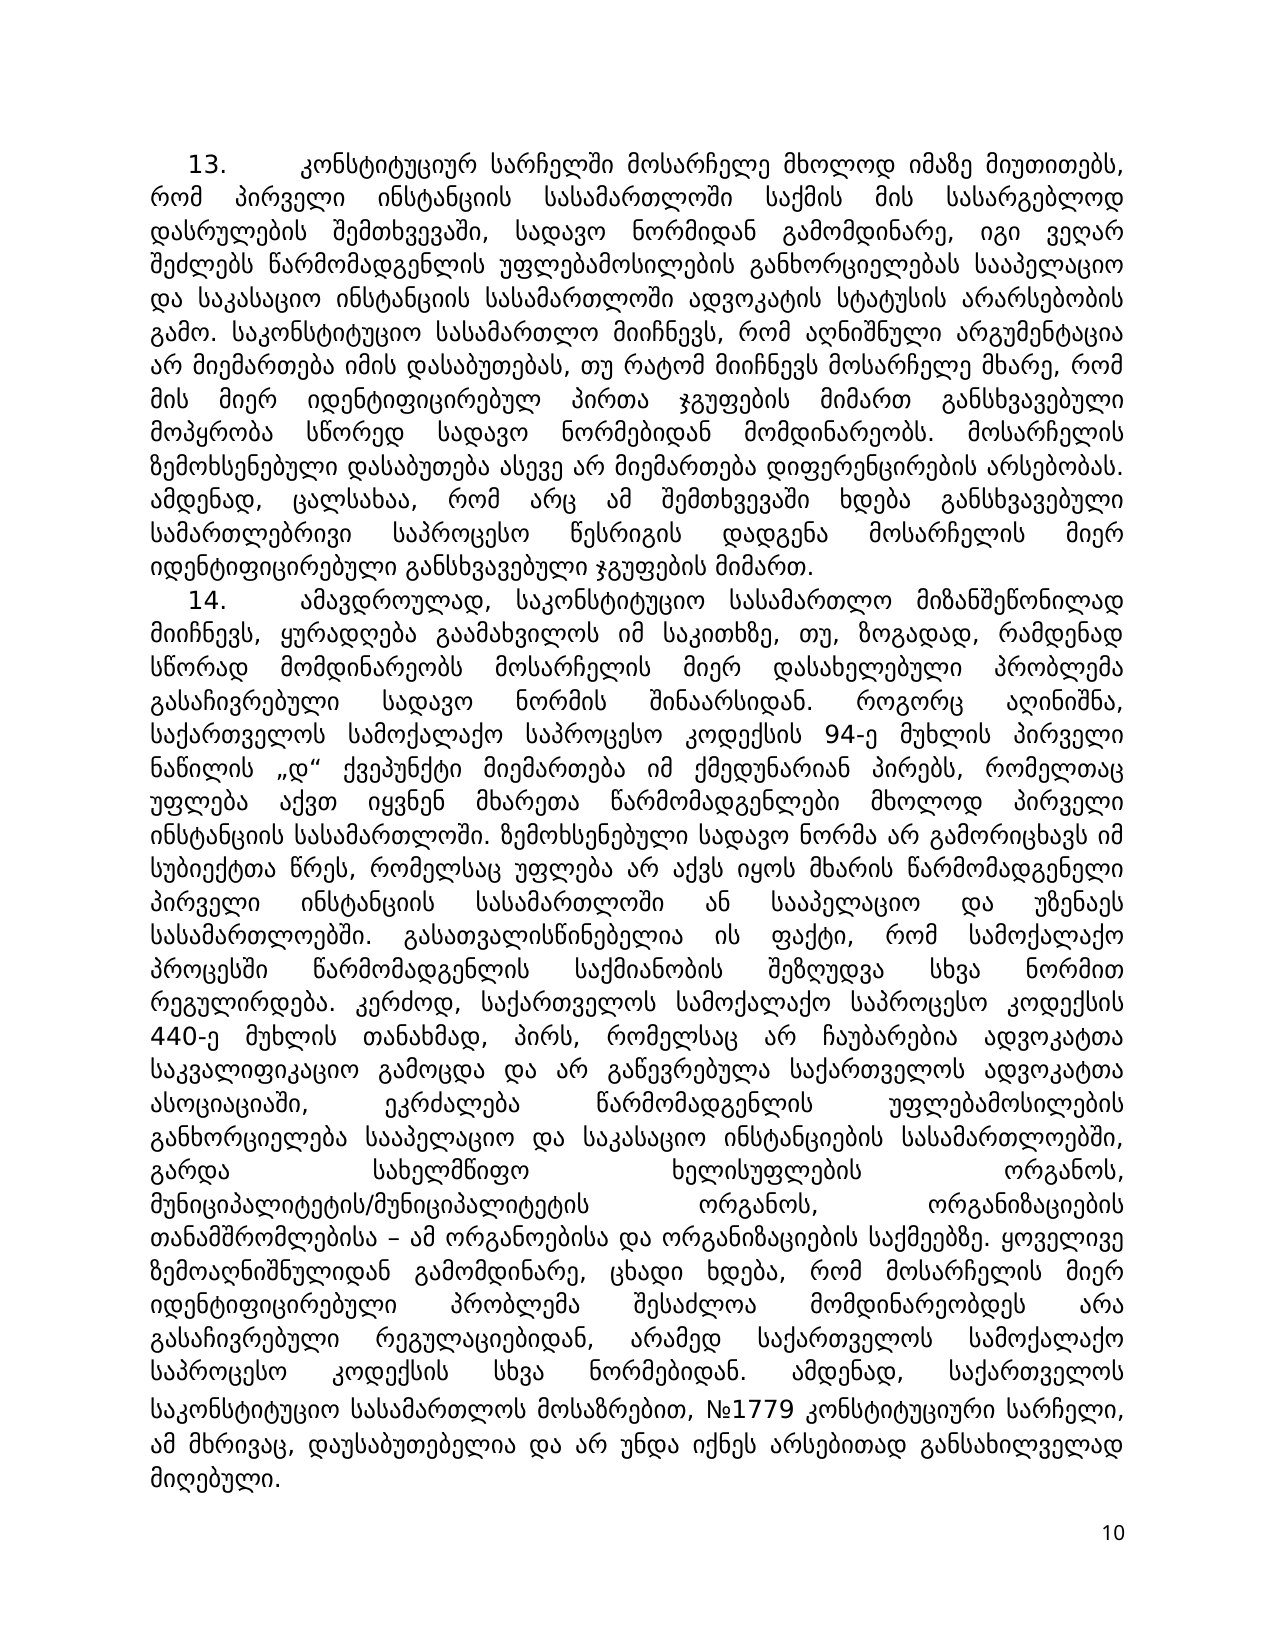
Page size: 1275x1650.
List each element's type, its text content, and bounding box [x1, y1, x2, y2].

list კონსტიტუციურ სარჩელში მოსარჩელე მხოლოდ იმაზე მიუთითებს, რომ პირველი ინსტანციის სასამართლოში საქმის მის სასარგებლოდ დასრულების შემთხვევაში, სადავო ნორმიდან გამომდინარე, იგი ვეღარ შეძლებს წარმომადგენლის უფლებამოსილების განხორციელებას სააპელაციო და საკასაციო ინსტანციის სასამართლოში ადვოკატის სტატუსის არარსებობის გამო. საკონსტიტუციო სასამართლო მიიჩნევს, რომ აღნიშნული არგუმენტაცია არ მიემართება იმის დასაბუთებას, თუ რატომ მიიჩნევს მოსარჩელე მხარე, რომ მის მიერ იდენტიფიცირებულ პირთა ჯგუფების მიმართ განსხვავებული მოპყრობა სწორედ სადავო ნორმებიდან მომდინარეობს. მოსარჩელის ზემოხსენებული დასაბუთება ასევე არ მიემართება დიფერენცირების არსებობას. ამდენად, ცალსახაა, რომ არც ამ შემთხვევაში ხდება განსხვავებული სამართლებრივი საპროცესო წესრიგის დადგენა მოსარჩელის მიერ იდენტიფიცირებული განსხვავებული ჯგუფების მიმართ. [150, 150, 1125, 582]
list ამავდროულად, საკონსტიტუციო სასამართლო მიზანშეწონილად მიიჩნევს, ყურადღება გაამახვილოს იმ საკითხზე, თუ, ზოგადად, რამდენად სწორად მომდინარეობს მოსარჩელის მიერ დასახელებული პრობლემა გასაჩივრებული სადავო ნორმის შინაარსიდან. როგორც აღინიშნა, საქართველოს სამოქალაქო საპროცესო კოდექსის 94-ე მუხლის პირველი ნაწილის „დ“ ქვეპუნქტი მიემართება იმ ქმედუნარიან პირებს, რომელთაც უფლება აქვთ იყვნენ მხარეთა წარმომადგენლები მხოლოდ პირველი ინსტანციის სასამართლოში. ზემოხსენებული სადავო ნორმა არ გამორიცხავს იმ სუბიექტთა წრეს, რომელსაც უფლება არ აქვს იყოს მხარის წარმომადგენელი პირველი ინსტანციის სასამართლოში ან სააპელაციო და უზენაეს სასამართლოებში. გასათვალისწინებელია ის ფაქტი, რომ სამოქალაქო პროცესში წარმომადგენლის საქმიანობის შეზღუდვა სხვა ნორმით რეგულირდება. კერძოდ, საქართველოს სამოქალაქო საპროცესო კოდექსის 440-ე მუხლის თანახმად, პირს, რომელსაც არ ჩაუბარებია ადვოკატთა საკვალიფიკაციო გამოცდა და არ გაწევრებულა საქართველოს ადვოკატთა ასოციაციაში, ეკრძალება წარმომადგენლის უფლებამოსილების განხორციელება სააპელაციო და საკასაციო ინსტანციების სასამართლოებში, გარდა სახელმწიფო ხელისუფლების ორგანოს, მუნიციპალიტეტის/მუნიციპალიტეტის ორგანოს, ორგანიზაციების თანამშრომლებისა – ამ ორგანოებისა და ორგანიზაციების საქმეებზე. ყოველივე ზემოაღნიშნულიდან გამომდინარე, ცხადი ხდება, რომ მოსარჩელის მიერ იდენტიფიცირებული პრობლემა შესაძლოა მომდინარეობდეს არა გასაჩივრებული რეგულაციებიდან, არამედ საქართველოს სამოქალაქო საპროცესო კოდექსის სხვა ნორმებიდან. ამდენად, საქართველოს საკონსტიტუციო სასამართლოს მოსაზრებით, №1779 კონსტიტუციური სარჩელი, ამ მხრივაც, დაუსაბუთებელია და არ უნდა იქნეს არსებითად განსახილველად მიღებული. [150, 586, 1125, 1493]
